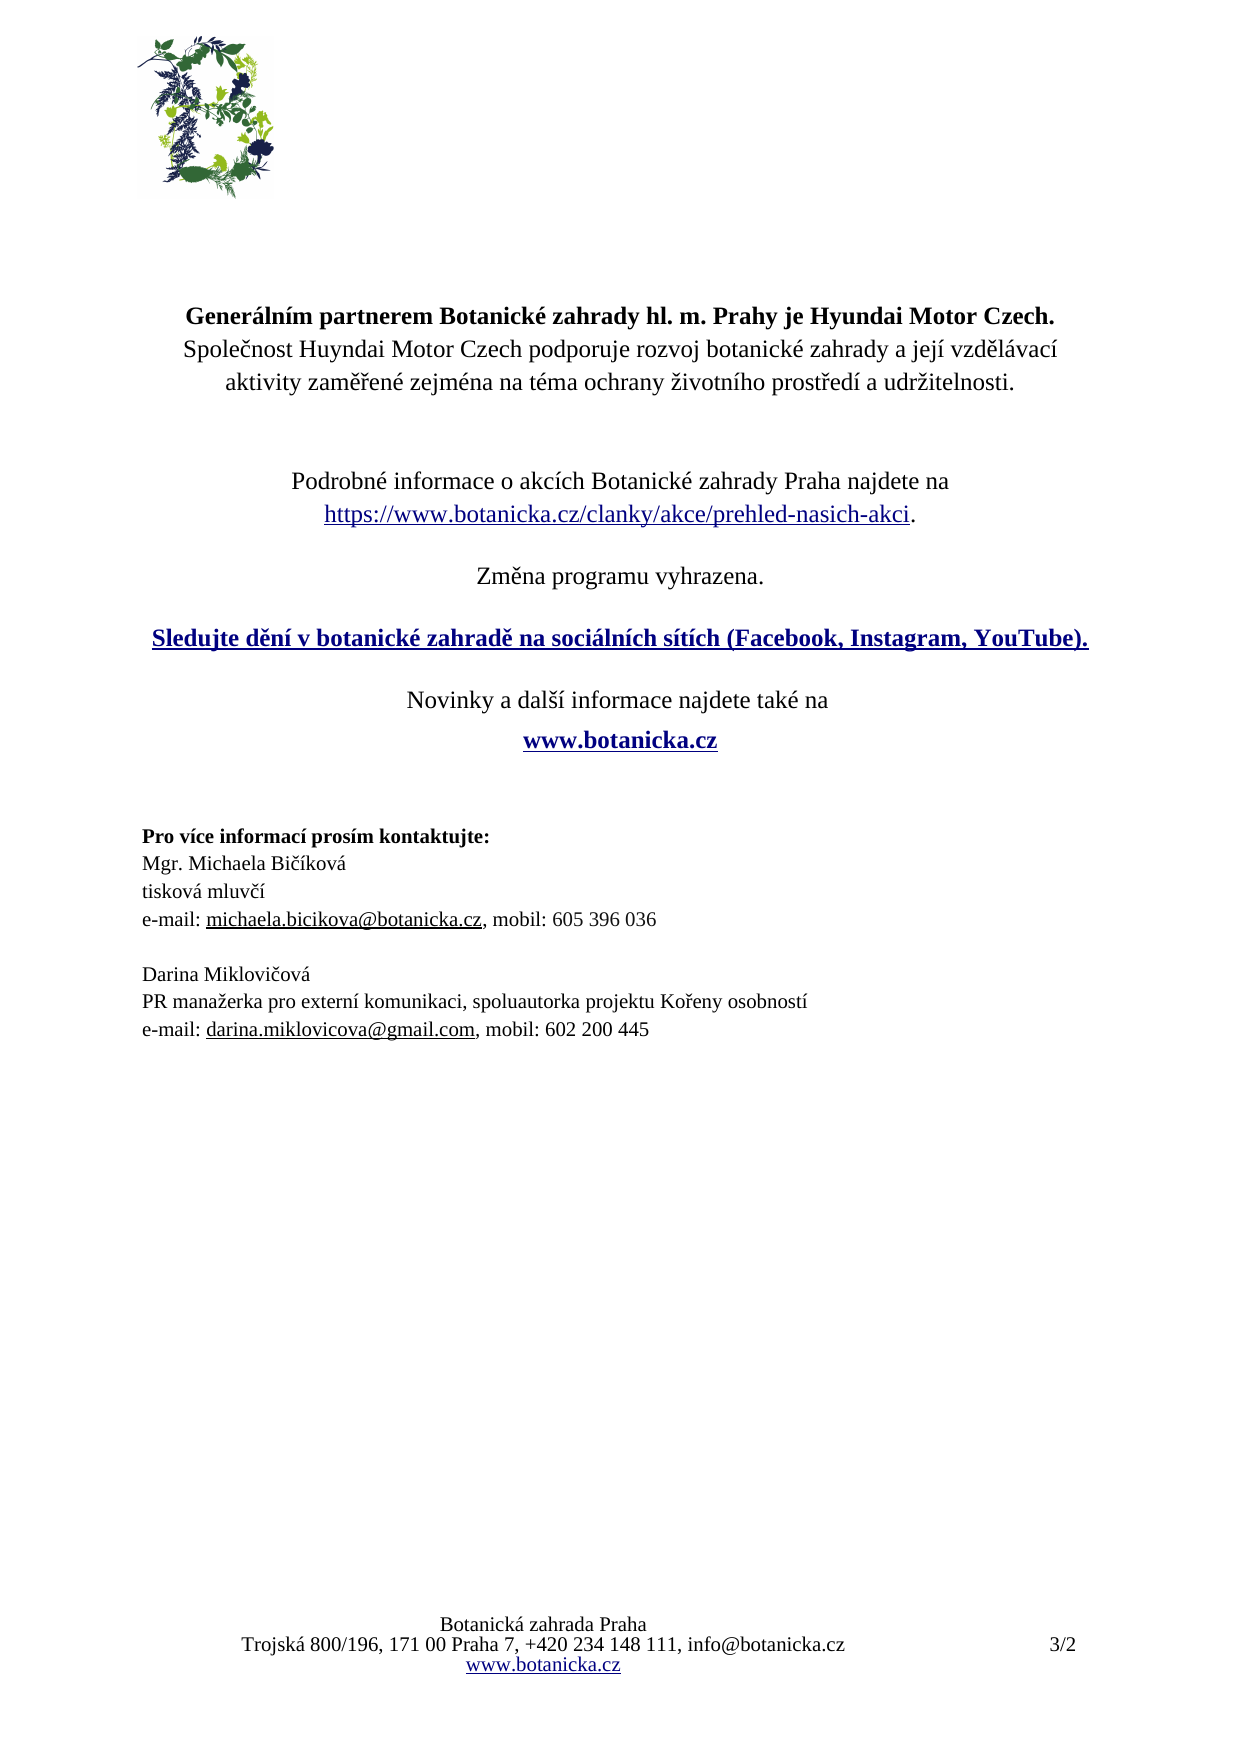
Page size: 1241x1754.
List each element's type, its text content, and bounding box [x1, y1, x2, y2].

text Podrobné informace o akcích Botanické zahrady Praha najdete na https://www.botanicka.cz/clanky/akce/prehled-nasich-akci. [142, 466, 1098, 528]
text Sledujte dění v botanické zahradě na sociálních sítích (Facebook, Instagram, YouTube). [142, 623, 1098, 652]
text PR manažerka pro externí komunikaci, spoluautorka projektu Kořeny osobností [142, 989, 1098, 1013]
text Novinky a další informace najdete také na www.botanicka.cz [142, 685, 1098, 754]
text e-mail: darina.miklovicova@gmail.com, mobil: 602 200 445 [142, 1017, 1098, 1041]
picture [137, 36, 274, 199]
text Darina Miklovičová [142, 962, 1098, 986]
text tisková mluvčí [142, 879, 1098, 903]
text Změna programu vyhrazena. [142, 561, 1098, 590]
text Společnost Huyndai Motor Czech podporuje rozvoj botanické zahrady a její vzdělávací aktivity zaměřené zejména na téma ochrany životního prostředí a udržitelnosti. [142, 334, 1098, 396]
text e-mail: michaela.bicikova@botanicka.cz, mobil: 605 396 036 [142, 907, 1098, 931]
text Pro více informací prosím kontaktujte: [142, 824, 1098, 848]
text Mgr. Michaela Bičíková [142, 851, 1098, 875]
text Generálním partnerem Botanické zahrady hl. m. Prahy je Hyundai Motor Czech. [142, 301, 1098, 329]
